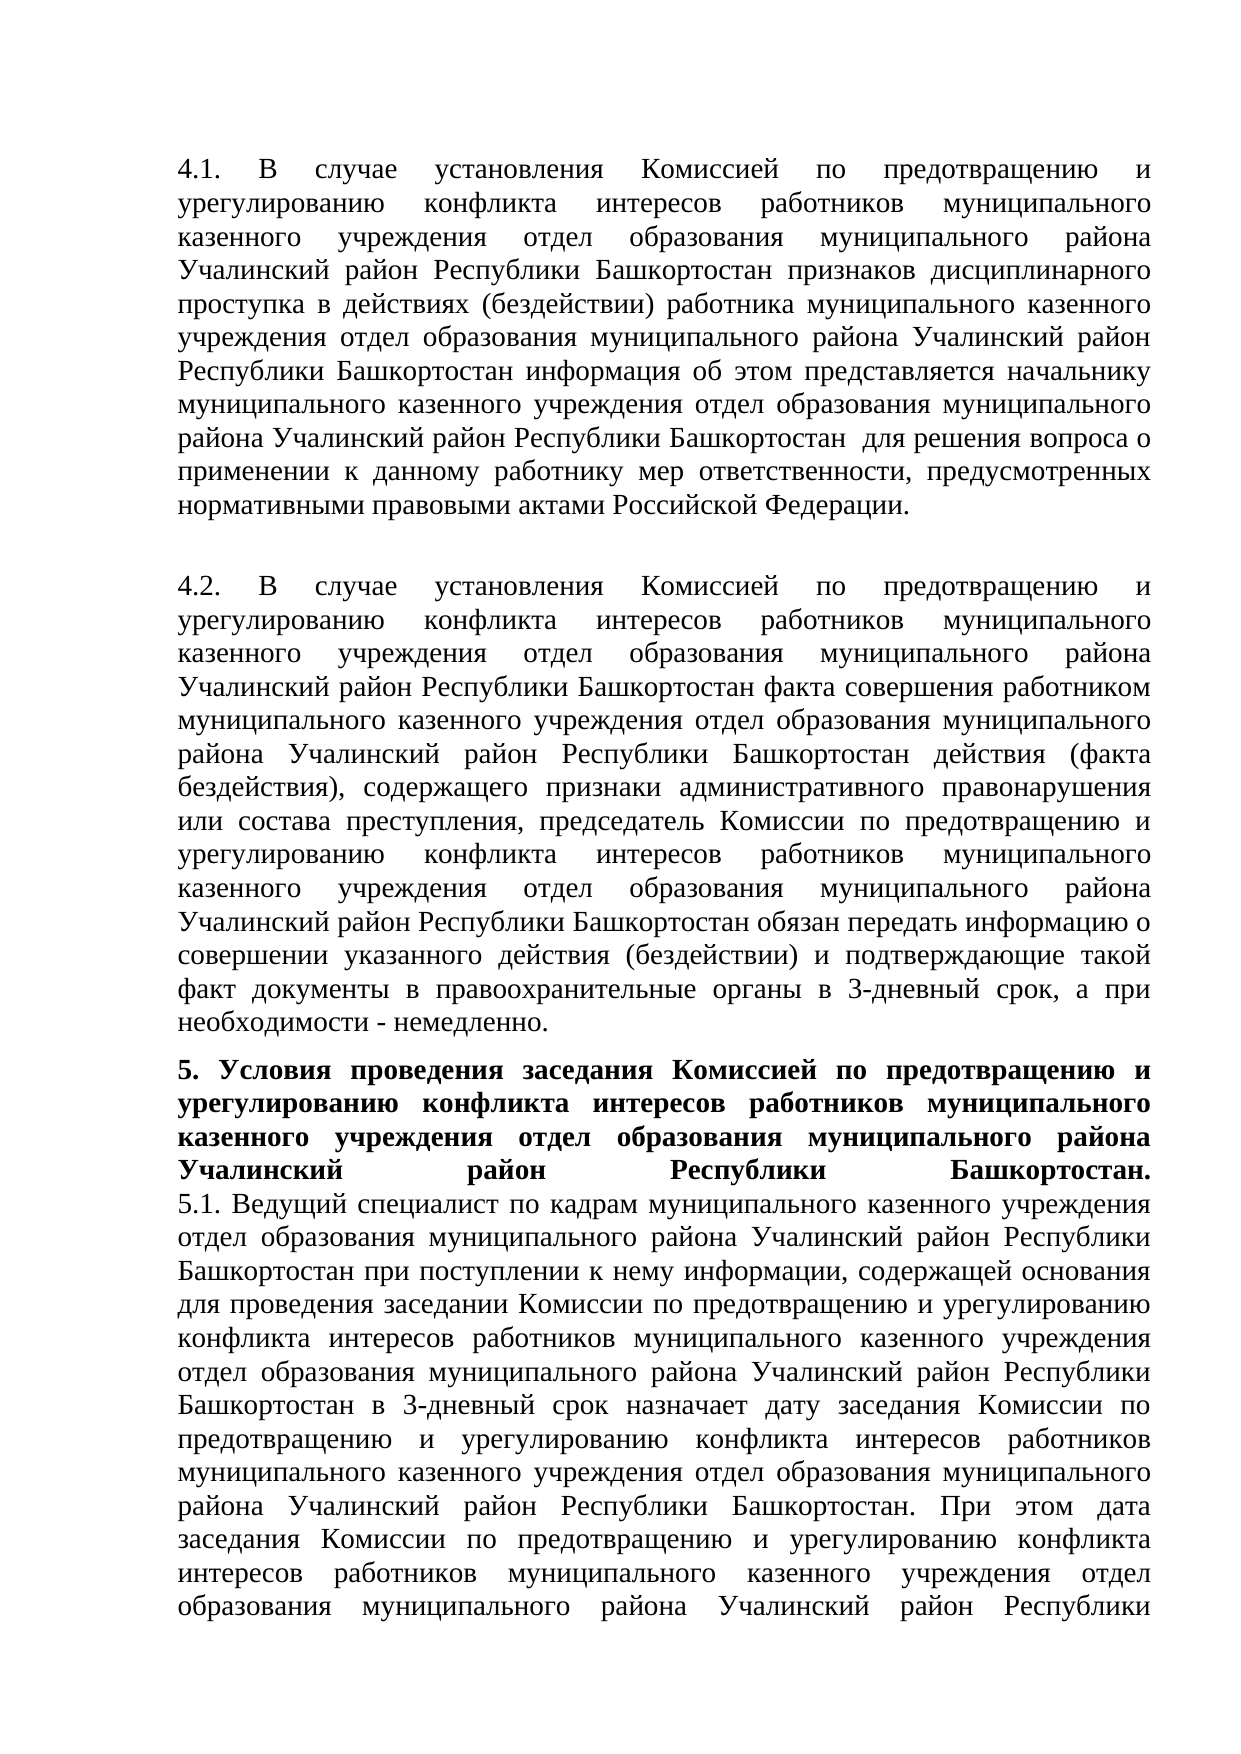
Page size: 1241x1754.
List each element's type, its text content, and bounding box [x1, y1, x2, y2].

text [177, 1052, 1152, 1622]
text 4.1. В случае установления Комиссией по предотвращению и урегулированию конфликта интересов работников муниципального казенного учреждения отдел образования муниципального района Учалинский район Республики Башкортостан признаков дисциплинарного проступка в действиях (бездействии) работника муниципального казенного учреждения отдел образования муниципального района Учалинский район Республики Башкортостан информация об этом представляется начальнику муниципального казенного учреждения отдел образования муниципального района Учалинский район Республики Башкортостан для решения вопроса о применении к данному работнику мер ответственности, предусмотренных нормативными правовыми актами Российской Федерации. [177, 118, 1152, 521]
text 4.2. В случае установления Комиссией по предотвращению и урегулированию конфликта интересов работников муниципального казенного учреждения отдел образования муниципального района Учалинский район Республики Башкортостан факта совершения работником муниципального казенного учреждения отдел образования муниципального района Учалинский район Республики Башкортостан действия (факта бездействия), содержащего признаки административного правонарушения или состава преступления, председатель Комиссии по предотвращению и урегулированию конфликта интересов работников муниципального казенного учреждения отдел образования муниципального района Учалинский район Республики Башкортостан обязан передать информацию о совершении указанного действия (бездействии) и подтверждающие такой факт документы в правоохранительные органы в 3-дневный срок, а при необходимости - немедленно. [177, 535, 1152, 1038]
